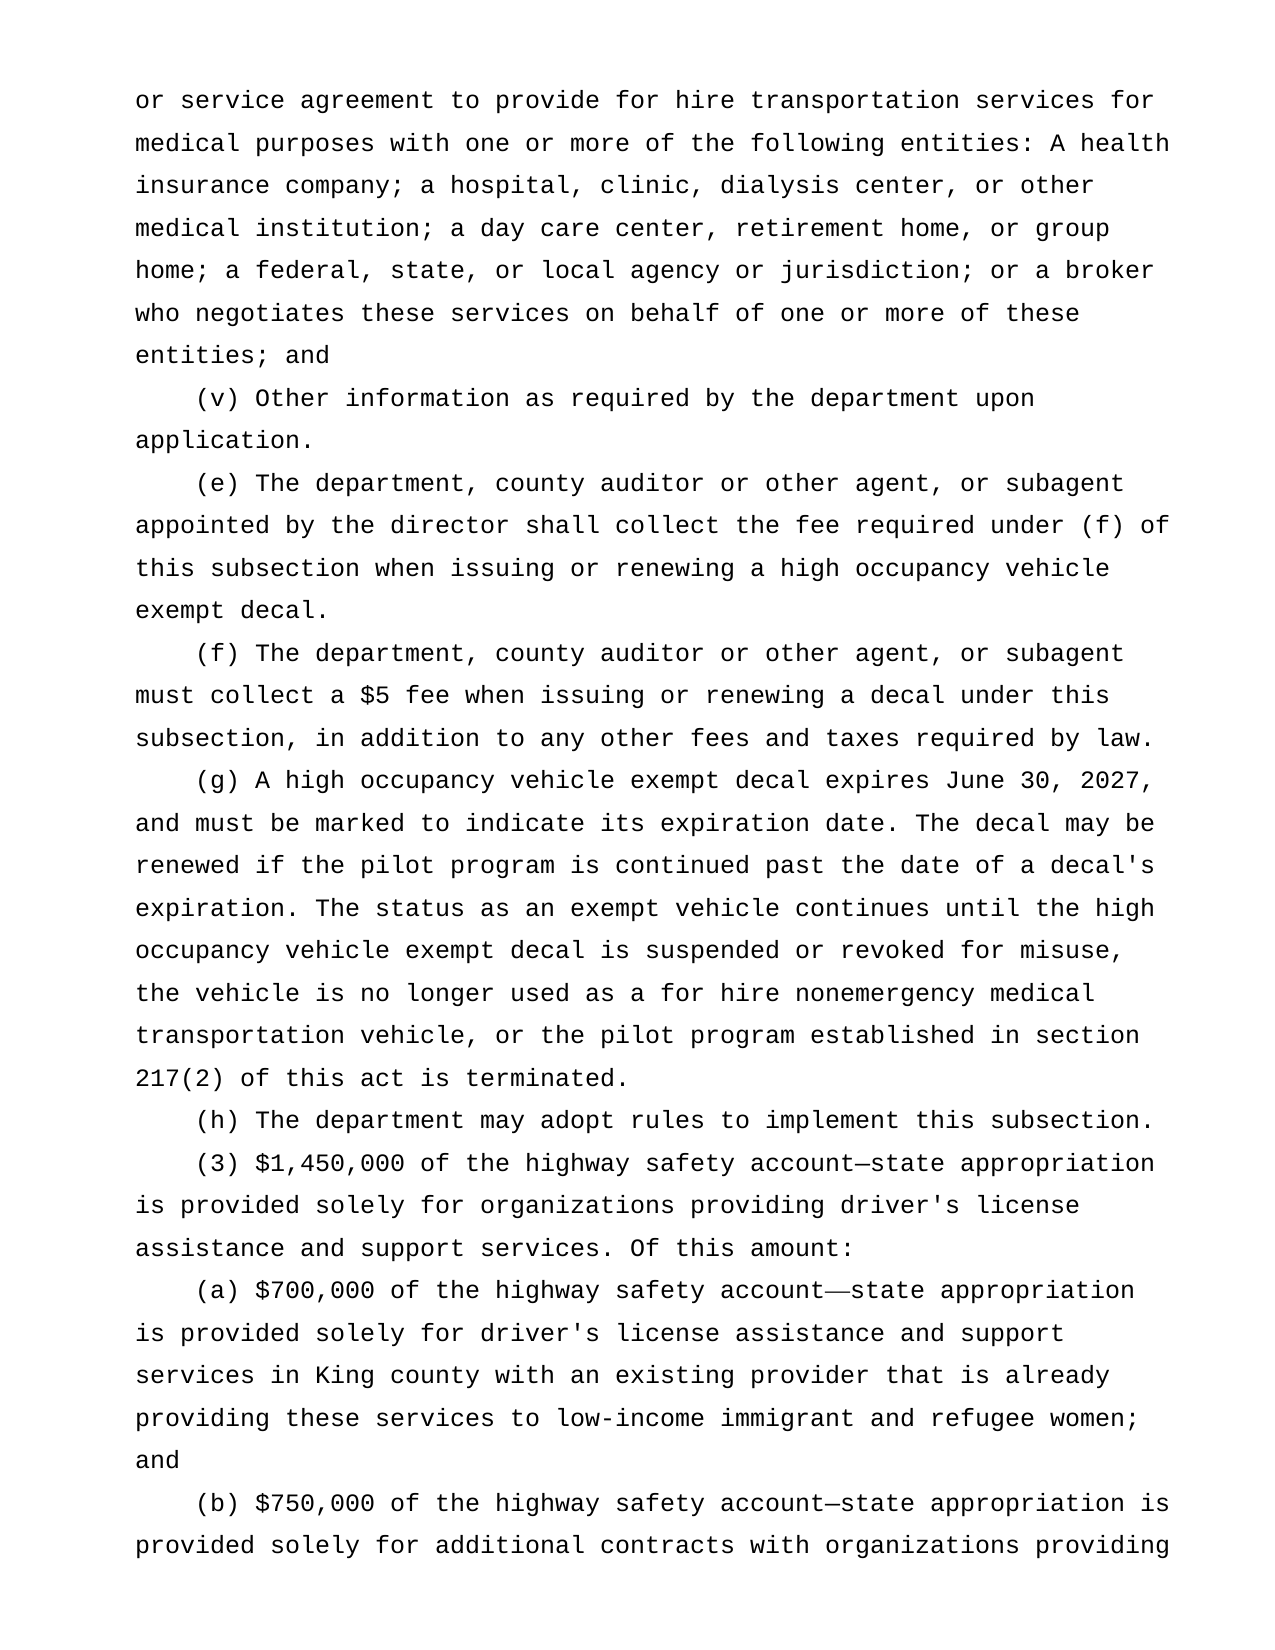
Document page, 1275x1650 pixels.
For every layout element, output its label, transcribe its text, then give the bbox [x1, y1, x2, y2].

text (g) A high occupancy vehicle exempt decal expires June 30, 2027, and must be marked to indicate its expiration date. The decal may be renewed if the pilot program is continued past the date of a decal's expiration. The status as an exempt vehicle continues until the high occupancy vehicle exempt decal is suspended or revoked for misuse, the vehicle is no longer used as a for hire nonemergency medical transportation vehicle, or the pilot program established in section 217(2) of this act is terminated. [135, 755, 1170, 1095]
text (v) Other information as required by the department upon application. [135, 372, 1170, 457]
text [135, 75, 1170, 372]
text (a) $700,000 of the highway safety account—state appropriation is provided solely for driver's license assistance and support services in King county with an existing provider that is already providing these services to low-income immigrant and refugee women; and [135, 1265, 1170, 1477]
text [135, 1477, 1170, 1562]
text (3) $1,450,000 of the highway safety account—state appropriation is provided solely for organizations providing driver's license assistance and support services. Of this amount: [135, 1137, 1170, 1265]
text (h) The department may adopt rules to implement this subsection. [135, 1095, 1170, 1137]
text (e) The department, county auditor or other agent, or subagent appointed by the director shall collect the fee required under (f) of this subsection when issuing or renewing a high occupancy vehicle exempt decal. [135, 457, 1170, 627]
text (f) The department, county auditor or other agent, or subagent must collect a $5 fee when issuing or renewing a decal under this subsection, in addition to any other fees and taxes required by law. [135, 627, 1170, 755]
